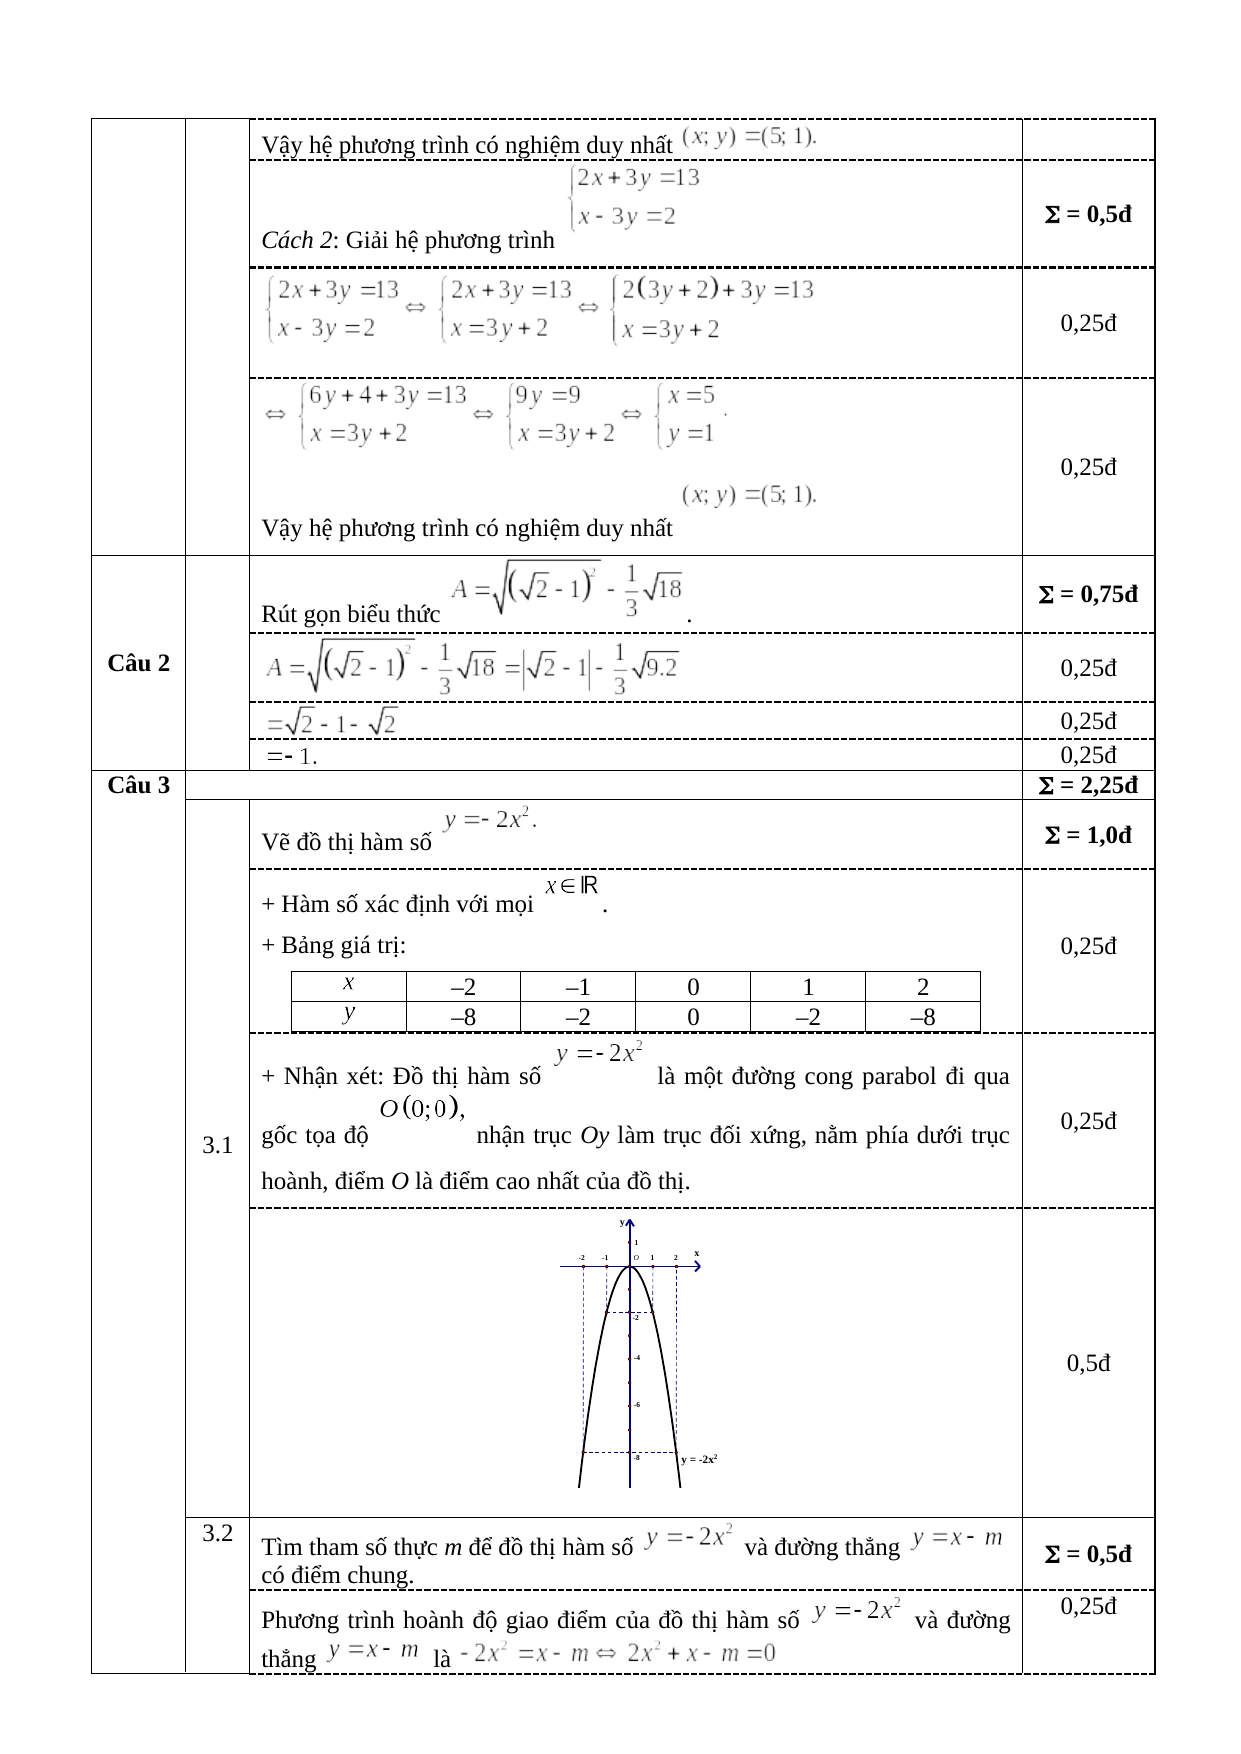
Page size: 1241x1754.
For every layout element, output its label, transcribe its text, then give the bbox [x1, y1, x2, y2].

table_cell Tìm tham số thực m để đồ thị hàm số và đường thẳng có điểm chung. [250, 1518, 1022, 1589]
table_cell + Nhận xét: Đồ thị hàm số là một đường cong parabol đi qua gốc tọa độ nhận trục Oy làm trục đối xứng, nằm phía dưới trục hoành, điểm O là điểm cao nhất của đồ thị. [250, 1032, 1022, 1207]
table_cell = 1,0đ [1023, 800, 1154, 868]
table_cell = 2,25đ [1023, 771, 1154, 799]
table_cell 0,25đ [1023, 377, 1154, 555]
table_cell Câu 3 [92, 771, 185, 1673]
table_cell + Hàm số xác định với mọi . + Bảng giá trị: [250, 868, 1022, 1032]
table_cell 0,25đ [1023, 868, 1154, 1032]
table_cell [250, 1207, 1022, 1517]
table_cell Vậy hệ phương trình có nghiệm duy nhất [250, 377, 1022, 555]
table_cell [250, 701, 1022, 738]
table_cell 0,25đ [1023, 1589, 1154, 1673]
table_cell Rút gọn biểu thức . [250, 556, 1022, 632]
table_cell [250, 738, 1022, 769]
table_cell 3.2 [185, 1518, 249, 1673]
table_cell 0,25đ [1022, 118, 1154, 159]
table_cell Cách 2: Giải hệ phương trình [250, 159, 1022, 266]
table_cell 0,25đ [1023, 632, 1154, 701]
table_cell [186, 556, 249, 769]
table_cell 0,25đ [1023, 701, 1154, 738]
table_cell 0,25đ [1023, 1032, 1154, 1207]
table_cell Phương trình hoành độ giao điểm của đồ thị hàm số và đường thẳng là [250, 1589, 1022, 1673]
table_cell [250, 266, 1022, 377]
table_cell Câu 2 [92, 556, 185, 769]
table_cell = 0,5đ [1023, 159, 1154, 266]
table_cell 3.1 [186, 800, 249, 1517]
table_cell 0,25đ [1023, 266, 1154, 377]
table_cell 0,25đ [1023, 738, 1154, 769]
table_cell Vẽ đồ thị hàm số [250, 800, 1022, 868]
table_cell 0,5đ [1023, 1207, 1154, 1517]
table_cell [186, 771, 1022, 799]
table_cell [250, 632, 1022, 701]
table_cell = 0,5đ [1023, 1518, 1154, 1589]
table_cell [250, 118, 1022, 159]
table_cell = 0,75đ [1023, 556, 1154, 632]
